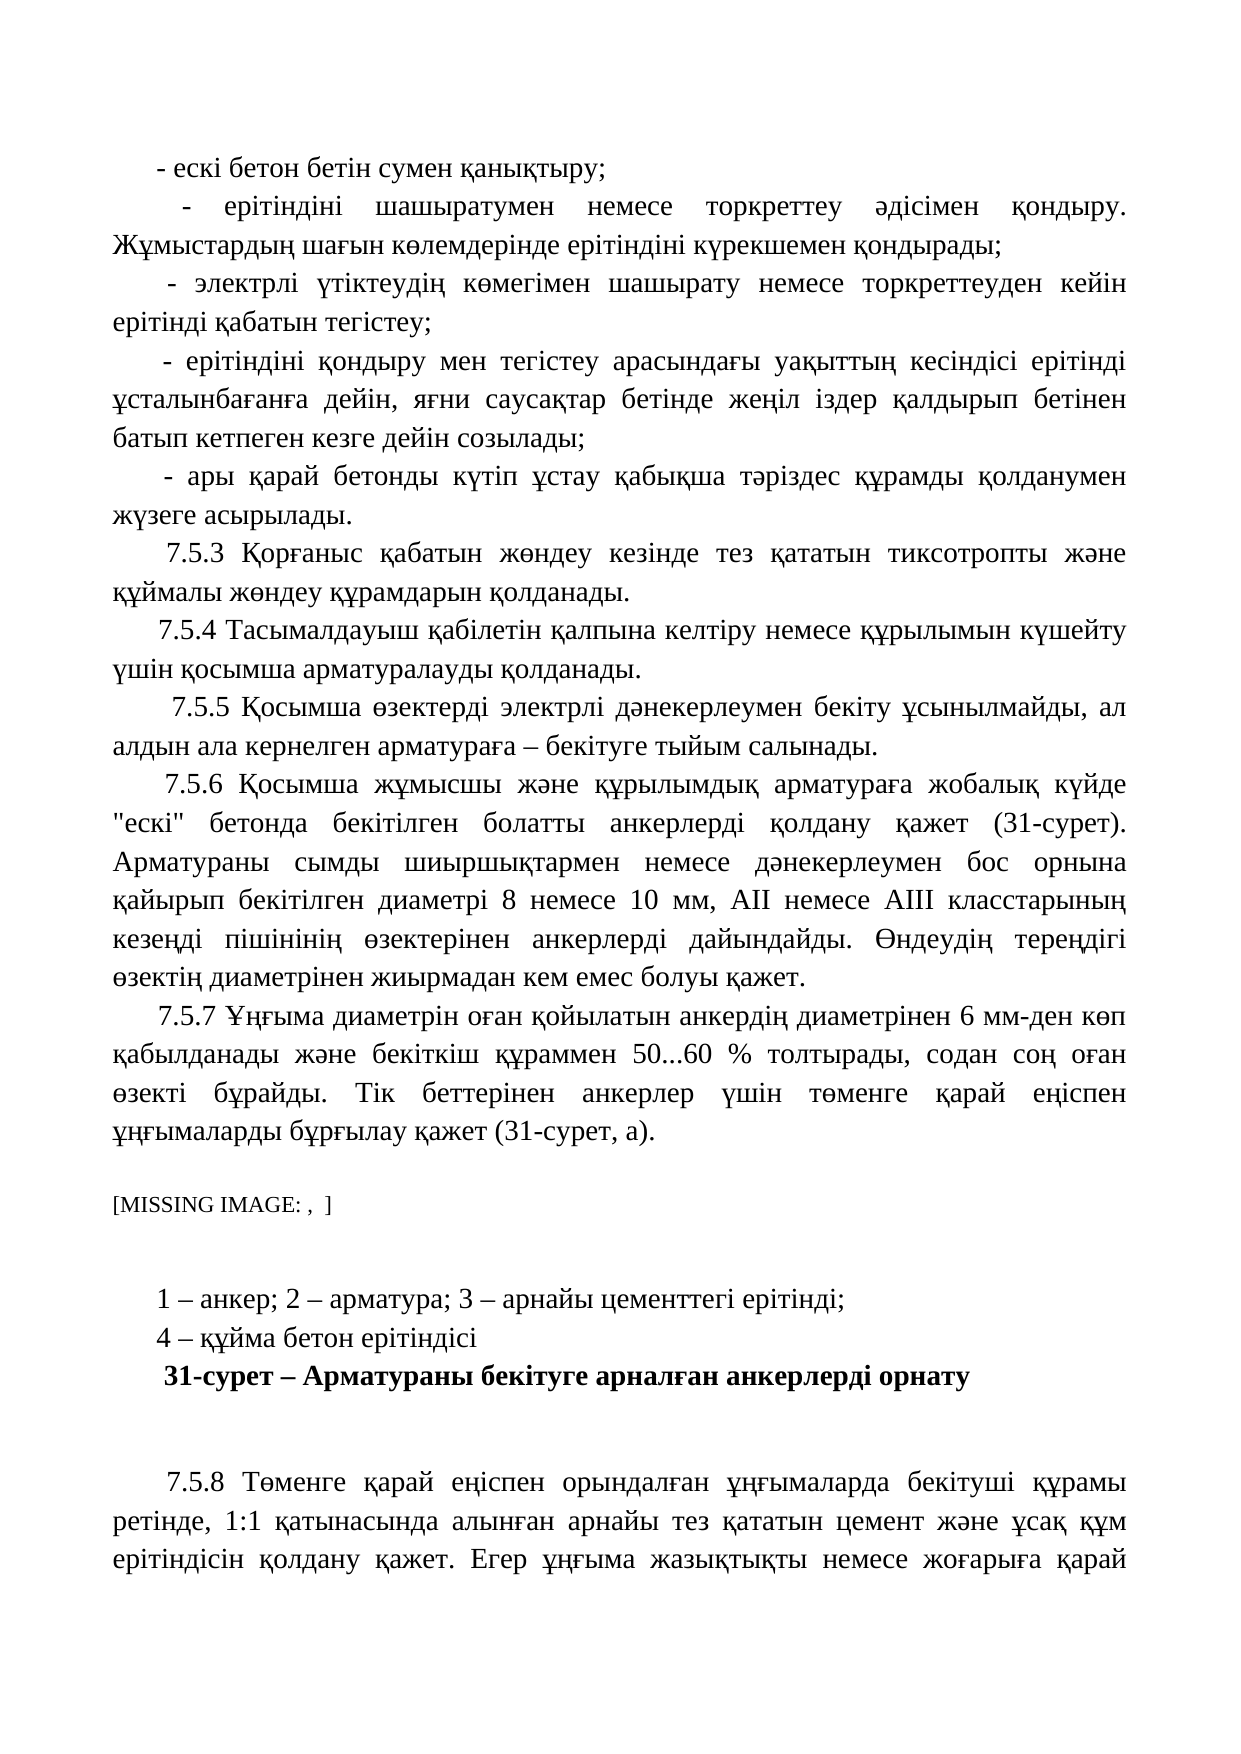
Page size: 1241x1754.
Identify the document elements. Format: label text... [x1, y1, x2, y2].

text 31-сурет – Арматураны бекітуге арналған анкерлерді орнату [112, 1358, 1128, 1392]
text 4 – құйма бетон ерітіндісі [112, 1320, 1128, 1353]
text 7.5.6 Қосымша жұмысшы және құрылымдық арматураға жобалық күйде "ескі" бетонда бекітілген болатты анкерлерді қолдану қажет (31-сурет). Арматураны сымды шиыршықтармен немесе дәнекерлеумен бос орнына қайырып бекітілген диаметрі 8 немесе 10 мм, АII немесе АIII класстарының кезеңді пішінінің өзектерінен анкерлерді дайындайды. Өндеудің тереңдігі өзектің диаметрінен жиырмадан кем емес болуы қажет. [112, 767, 1128, 993]
text - электрлі үтіктеудің көмегімен шашырату немесе торкреттеуден кейін ерітінді қабатын тегістеу; [112, 266, 1128, 338]
text - ерітіндіні шашыратумен немесе торкреттеу әдісімен қондыру. Жұмыстардың шағын көлемдерінде ерітіндіні күрекшемен қондырады; [112, 188, 1128, 261]
text 7.5.7 Ұңғыма диаметрін оған қойылатын анкердің диаметрінен 6 мм-ден көп қабылданады және бекіткіш құраммен 50...60 % толтырады, содан соң оған өзекті бұрайды. Тік беттерінен анкерлер үшін төменге қарай еңіспен ұңғымаларды бұрғылау қажет (31-сурет, а). [112, 998, 1128, 1147]
text 7.5.4 Тасымалдауыш қабілетін қалпына келтіру немесе құрылымын күшейту үшін қосымша арматуралауды қолданады. [112, 612, 1128, 684]
text - ерітіндіні қондыру мен тегістеу арасындағы уақыттың кесіндісі ерітінді ұсталынбағанға дейін, яғни саусақтар бетінде жеңіл іздер қалдырып бетінен батып кетпеген кезге дейін созылады; [112, 343, 1128, 453]
text 7.5.3 Қорғаныс қабатын жөндеу кезінде тез қататын тиксотропты және құймалы жөндеу құрамдарын қолданады. [112, 535, 1128, 607]
text 1 – анкер; 2 – арматура; 3 – арнайы цементтегі ерітінді; [112, 1281, 1128, 1315]
text - ескі бетон бетін сумен қанықтыру; [112, 150, 1128, 183]
text 7.5.5 Қосымша өзектерді электрлі дәнекерлеумен бекіту ұсынылмайды, ал алдын ала кернелген арматураға – бекітуге тыйым салынады. [112, 689, 1128, 762]
text [MISSING IMAGE: , ] [112, 1191, 1128, 1217]
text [112, 1464, 1128, 1575]
text - ары қарай бетонды күтіп ұстау қабықша тәріздес құрамды қолданумен жүзеге асырылады. [112, 458, 1128, 530]
